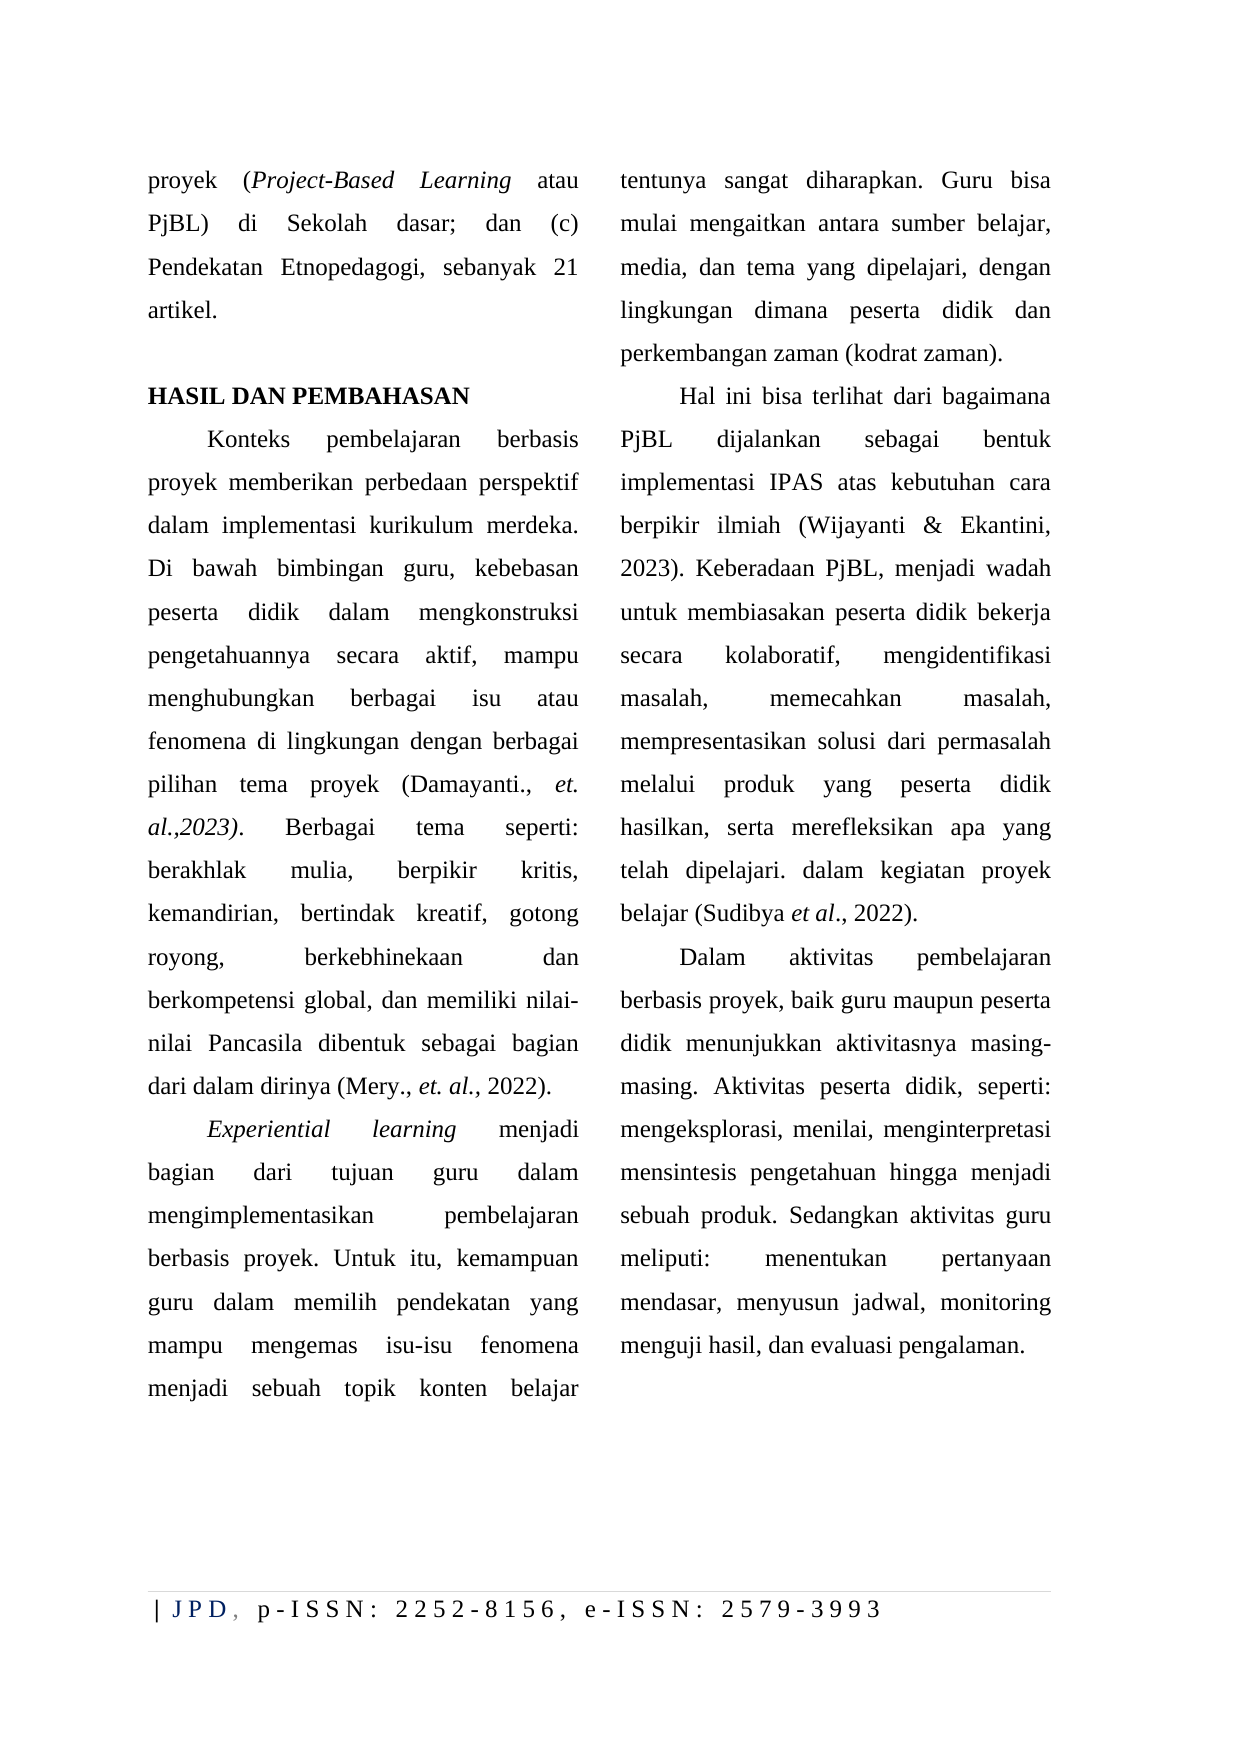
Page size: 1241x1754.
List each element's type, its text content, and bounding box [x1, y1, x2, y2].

text Konteks pembelajaran berbasis proyek memberikan perbedaan perspektif dalam implementasi kurikulum merdeka. Di bawah bimbingan guru, kebebasan peserta didik dalam mengkonstruksi pengetahuannya secara aktif, mampu menghubungkan berbagai isu atau fenomena di lingkungan dengan berbagai pilihan tema proyek (Damayanti., et. al.,2023). Berbagai tema seperti: berakhlak mulia, berpikir kritis, kemandirian, bertindak kreatif, gotong royong, berkebhinekaan dan berkompetensi global, dan memiliki nilai-nilai Pancasila dibentuk sebagai bagian dari dalam dirinya (Mery., et. al., 2022). [148, 424, 579, 1100]
text HASIL DAN PEMBAHASAN [148, 381, 579, 410]
text Hal ini bisa terlihat dari bagaimana PjBL dijalankan sebagai bentuk implementasi IPAS atas kebutuhan cara berpikir ilmiah (Wijayanti & Ekantini, 2023). Keberadaan PjBL, menjadi wadah untuk membiasakan peserta didik bekerja secara kolaboratif, mengidentifikasi masalah, memecahkan masalah, mempresentasikan solusi dari permasalah melalui produk yang peserta didik hasilkan, serta merefleksikan apa yang telah dipelajari. dalam kegiatan proyek belajar (Sudibya et al., 2022). [620, 381, 1051, 927]
text Experiential learning menjadi bagian dari tujuan guru dalam mengimplementasikan pembelajaran berbasis proyek. Untuk itu, kemampuan guru dalam memilih pendekatan yang mampu mengemas isu-isu fenomena menjadi sebuah topik konten belajar tentunya sangat diharapkan. Guru bisa mulai mengaitkan antara sumber belajar, media, dan tema yang dipelajari, dengan lingkungan dimana peserta didik dan perkembangan zaman (kodrat zaman). [148, 1114, 579, 1402]
text Experiential learning menjadi bagian dari tujuan guru dalam mengimplementasikan pembelajaran berbasis proyek. Untuk itu, kemampuan guru dalam memilih pendekatan yang mampu mengemas isu-isu fenomena menjadi sebuah topik konten belajar tentunya sangat diharapkan. Guru bisa mulai mengaitkan antara sumber belajar, media, dan tema yang dipelajari, dengan lingkungan dimana peserta didik dan perkembangan zaman (kodrat zaman). [620, 165, 1051, 367]
text Dalam aktivitas pembelajaran berbasis proyek, baik guru maupun peserta didik menunjukkan aktivitasnya masing-masing. Aktivitas peserta didik, seperti: mengeksplorasi, menilai, menginterpretasi mensintesis pengetahuan hingga menjadi sebuah produk. Sedangkan aktivitas guru meliputi: menentukan pertanyaan mendasar, menyusun jadwal, monitoring menguji hasil, dan evaluasi pengalaman. [620, 942, 1051, 1358]
